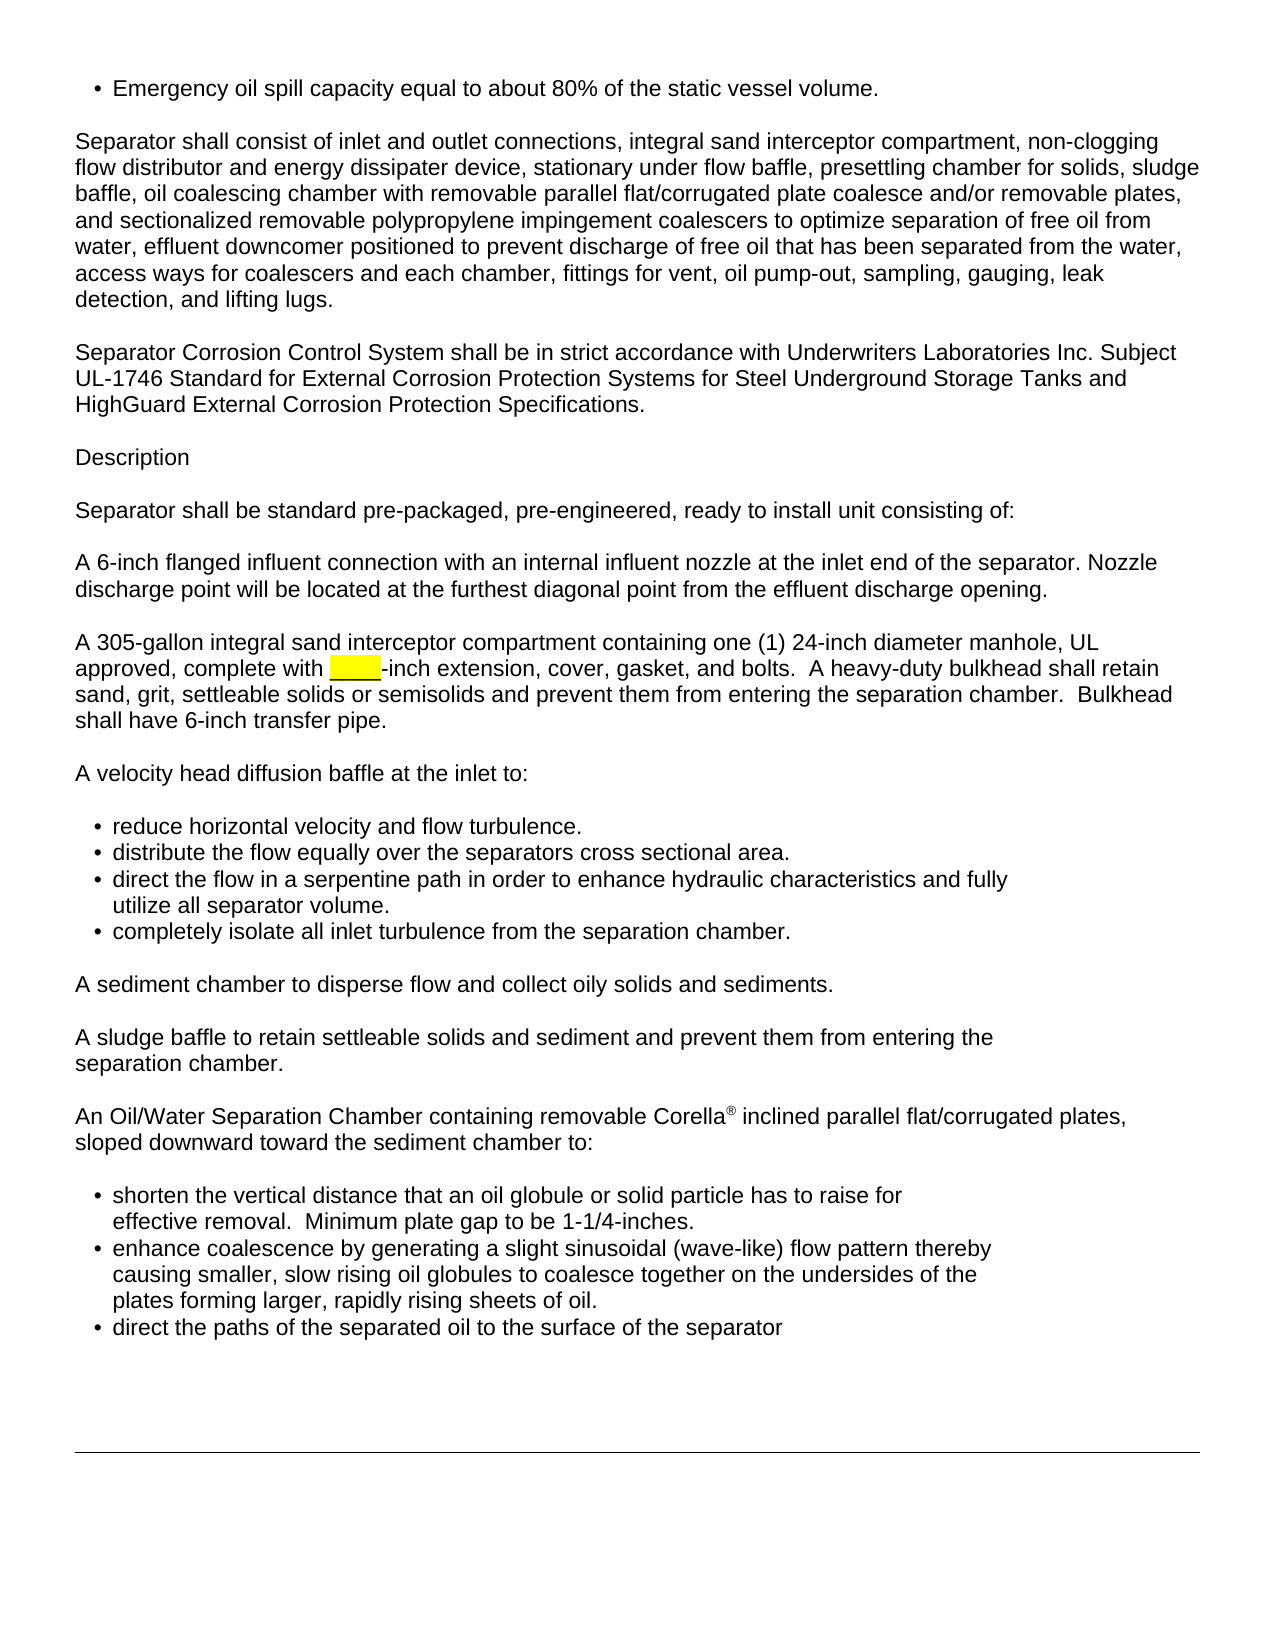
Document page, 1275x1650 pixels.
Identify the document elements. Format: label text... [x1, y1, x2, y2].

text • completely isolate all inlet turbulence from the separation chamber. [75, 918, 1200, 945]
text A sediment chamber to disperse flow and collect oily solids and sediments. [75, 971, 1200, 997]
list Emergency oil spill capacity equal to about 80% of the static vessel volume. [94, 75, 1200, 101]
text separation chamber. [75, 1050, 1200, 1076]
text A 6-inch flanged influent connection with an internal influent nozzle at the inlet end of the separator. Nozzle discharge point will be located at the furthest diagonal point from the effluent discharge opening. [75, 549, 1200, 602]
text • distribute the flow equally over the separators cross sectional area. [75, 839, 1200, 866]
text plates forming larger, rapidly rising sheets of oil. [75, 1287, 1200, 1314]
text Separator shall consist of inlet and outlet connections, integral sand interceptor compartment, non-clogging flow distributor and energy dissipater device, stationary under flow baffle, presettling chamber for solids, sludge baffle, oil coalescing chamber with removable parallel flat/corrugated plate coalesce and/or removable plates, and sectionalized removable polypropylene impingement coalescers to optimize separation of free oil from water, effluent downcomer positioned to prevent discharge of free oil that has been separated from the water, access ways for coalescers and each chamber, fittings for vent, oil pump-out, sampling, gauging, leak detection, and lifting lugs. [75, 128, 1200, 312]
text An Oil/Water Separation Chamber containing removable Corella® inclined parallel flat/corrugated plates, sloped downward toward the sediment chamber to: [75, 1103, 1200, 1156]
text utilize all separator volume. [75, 892, 1200, 918]
text Separator Corrosion Control System shall be in strict accordance with Underwriters Laboratories Inc. Subject UL-1746 Standard for External Corrosion Protection Systems for Steel Underground Storage Tanks and HighGuard External Corrosion Protection Specifications. [75, 338, 1200, 418]
text causing smaller, slow rising oil globules to coalesce together on the undersides of the [75, 1261, 1200, 1287]
text Description [75, 444, 1200, 470]
text • direct the paths of the separated oil to the surface of the separator [75, 1314, 1200, 1340]
text A sludge baffle to retain settleable solids and sediment and prevent them from entering the [75, 1024, 1200, 1050]
text Separator shall be standard pre-packaged, pre-engineered, ready to install unit consisting of: [75, 497, 1200, 523]
text A 305-gallon integral sand interceptor compartment containing one (1) 24-inch diameter manhole, UL approved, complete with ____-inch extension, cover, gasket, and bolts. A heavy-duty bulkhead shall retain sand, grit, settleable solids or semisolids and prevent them from entering the separation chamber. Bulkhead shall have 6-inch transfer pipe. [75, 628, 1200, 734]
text • reduce horizontal velocity and flow turbulence. [75, 813, 1200, 839]
text effective removal. Minimum plate gap to be 1-1/4-inches. [75, 1208, 1200, 1234]
text A velocity head diffusion baffle at the inlet to: [75, 760, 1200, 787]
text • shorten the vertical distance that an oil globule or solid particle has to raise for [75, 1182, 1200, 1208]
text • direct the flow in a serpentine path in order to enhance hydraulic characteristics and fully [75, 866, 1200, 892]
text • enhance coalescence by generating a slight sinusoidal (wave-like) flow pattern thereby [75, 1234, 1200, 1261]
